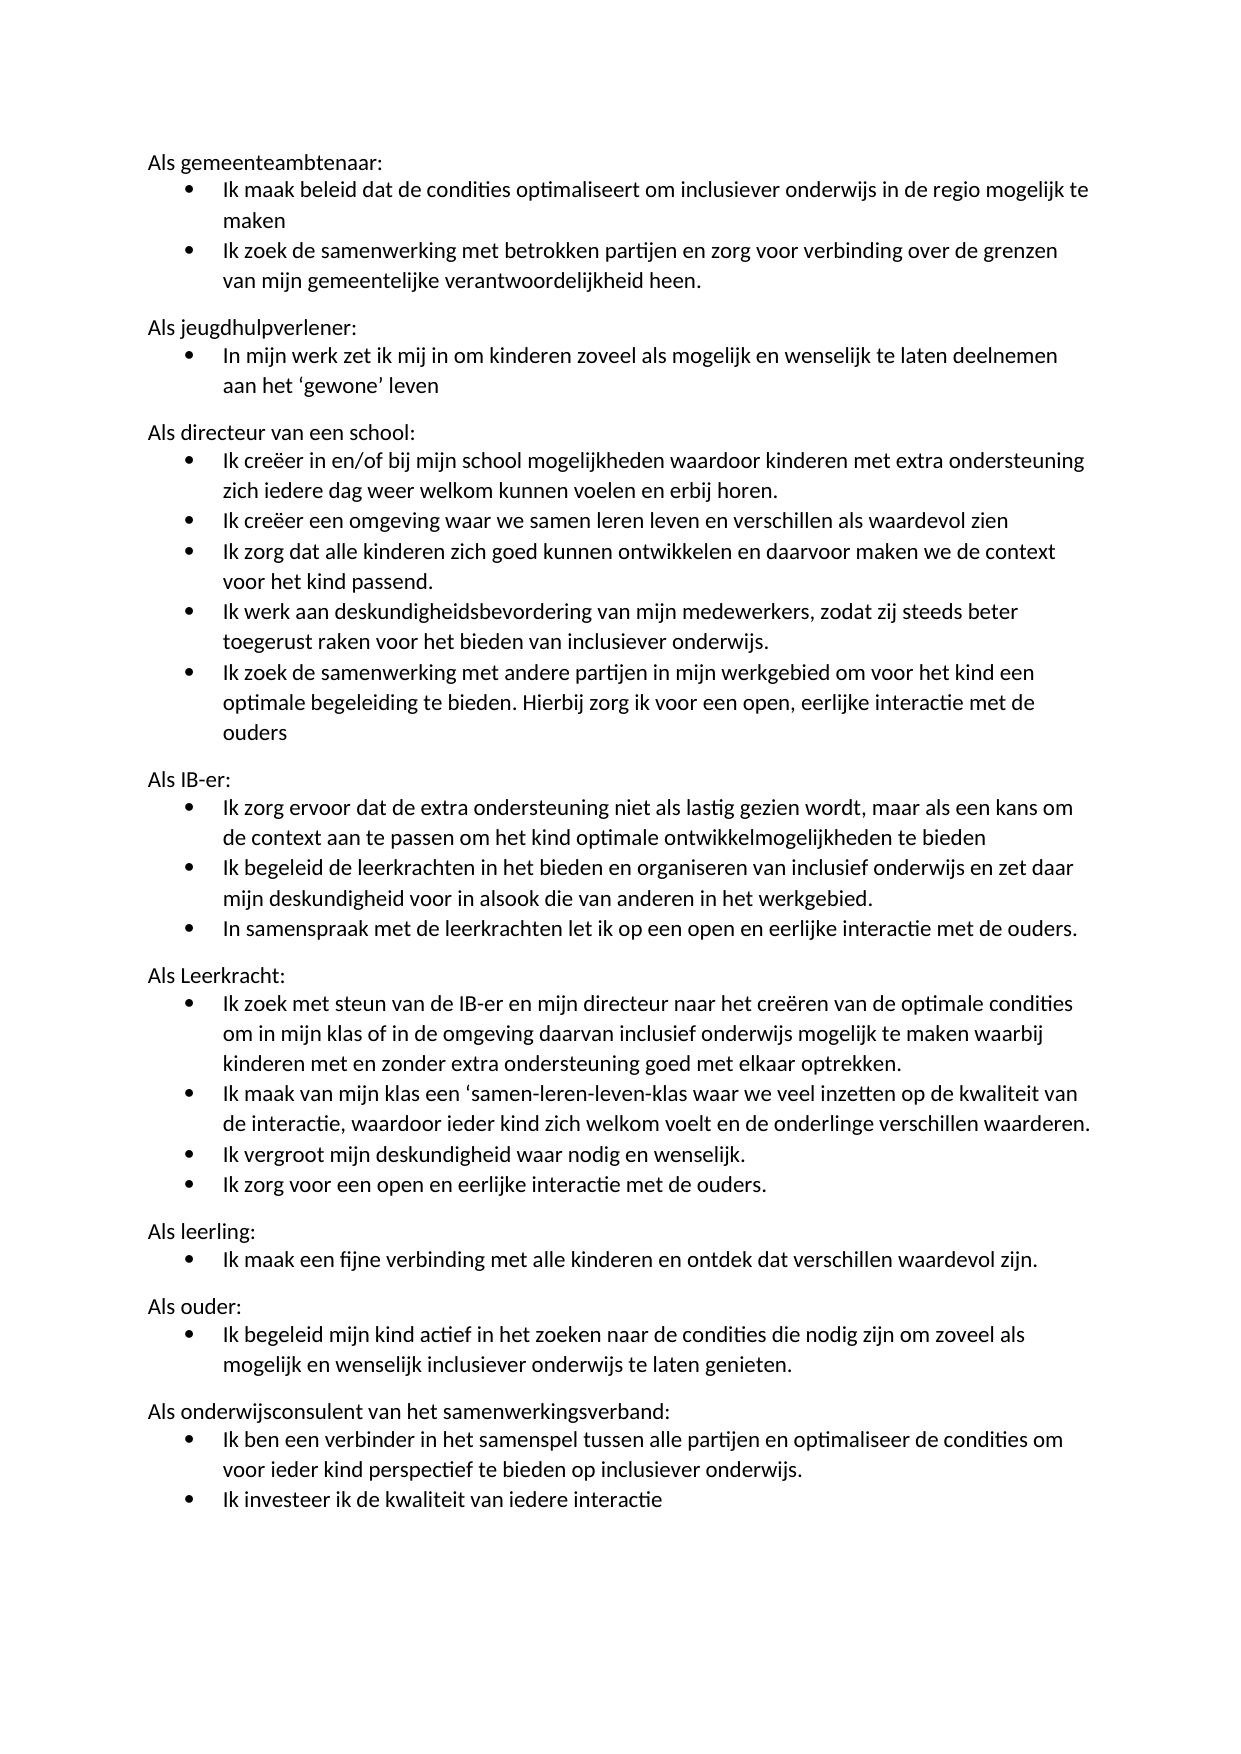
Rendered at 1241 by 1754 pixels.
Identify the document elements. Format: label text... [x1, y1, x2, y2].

text Als onderwijsconsulent van het samenwerkingsverband: [148, 1397, 1093, 1425]
list Ik begeleid mijn kind actief in het zoeken naar de condities die nodig zijn om zoveel als mogelijk en wenselijk inclusiever onderwijs te laten genieten. [185, 1320, 1093, 1378]
list Ik begeleid de leerkrachten in het bieden en organiseren van inclusief onderwijs en zet daar mijn deskundigheid voor in alsook die van anderen in het werkgebied. [185, 853, 1093, 912]
list Ik zorg dat alle kinderen zich goed kunnen ontwikkelen en daarvoor maken we de context voor het kind passend. [185, 537, 1093, 595]
list Ik maak beleid dat de condities optimaliseert om inclusiever onderwijs in de regio mogelijk te maken [185, 176, 1093, 234]
text Als IB-er: [148, 765, 1093, 793]
list Ik creëer een omgeving waar we samen leren leven en verschillen als waardevol zien [185, 507, 1093, 535]
list Ik werk aan deskundigheidsbevordering van mijn medewerkers, zodat zij steeds beter toegerust raken voor het bieden van inclusiever onderwijs. [185, 597, 1093, 656]
list In mijn werk zet ik mij in om kinderen zoveel als mogelijk en wenselijk te laten deelnemen aan het ‘gewone’ leven [185, 341, 1093, 399]
list In samenspraak met de leerkrachten let ik op een open en eerlijke interactie met de ouders. [185, 914, 1093, 942]
list Ik creëer in en/of bij mijn school mogelijkheden waardoor kinderen met extra ondersteuning zich iedere dag weer welkom kunnen voelen en erbij horen. [185, 446, 1093, 504]
list Ik vergroot mijn deskundigheid waar nodig en wenselijk. [185, 1140, 1093, 1168]
list Ik zoek de samenwerking met betrokken partijen en zorg voor verbinding over de grenzen van mijn gemeentelijke verantwoordelijkheid heen. [185, 236, 1093, 294]
list Ik maak een fijne verbinding met alle kinderen en ontdek dat verschillen waardevol zijn. [185, 1245, 1093, 1273]
text Als gemeenteambtenaar: [148, 148, 1093, 176]
list Ik zoek de samenwerking met andere partijen in mijn werkgebied om voor het kind een optimale begeleiding te bieden. Hierbij zorg ik voor een open, eerlijke interactie met de ouders [185, 658, 1093, 746]
list Ik investeer ik de kwaliteit van iedere interactie [185, 1485, 1093, 1513]
text Als jeugdhulpverlener: [148, 313, 1093, 341]
list Ik zorg ervoor dat de extra ondersteuning niet als lastig gezien wordt, maar als een kans om de context aan te passen om het kind optimale ontwikkelmogelijkheden te bieden [185, 793, 1093, 851]
text Als ouder: [148, 1292, 1093, 1320]
list Ik zorg voor een open en eerlijke interactie met de ouders. [185, 1170, 1093, 1198]
text Als Leerkracht: [148, 961, 1093, 989]
list Ik zoek met steun van de IB-er en mijn directeur naar het creëren van de optimale condities om in mijn klas of in de omgeving daarvan inclusief onderwijs mogelijk te maken waarbij kinderen met en zonder extra ondersteuning goed met elkaar optrekken. [185, 989, 1093, 1077]
list Ik maak van mijn klas een ‘samen-leren-leven-klas waar we veel inzetten op de kwaliteit van de interactie, waardoor ieder kind zich welkom voelt en de onderlinge verschillen waarderen. [185, 1079, 1093, 1138]
list Ik ben een verbinder in het samenspel tussen alle partijen en optimaliseer de condities om voor ieder kind perspectief te bieden op inclusiever onderwijs. [185, 1425, 1093, 1483]
text Als leerling: [148, 1217, 1093, 1245]
text Als directeur van een school: [148, 418, 1093, 446]
